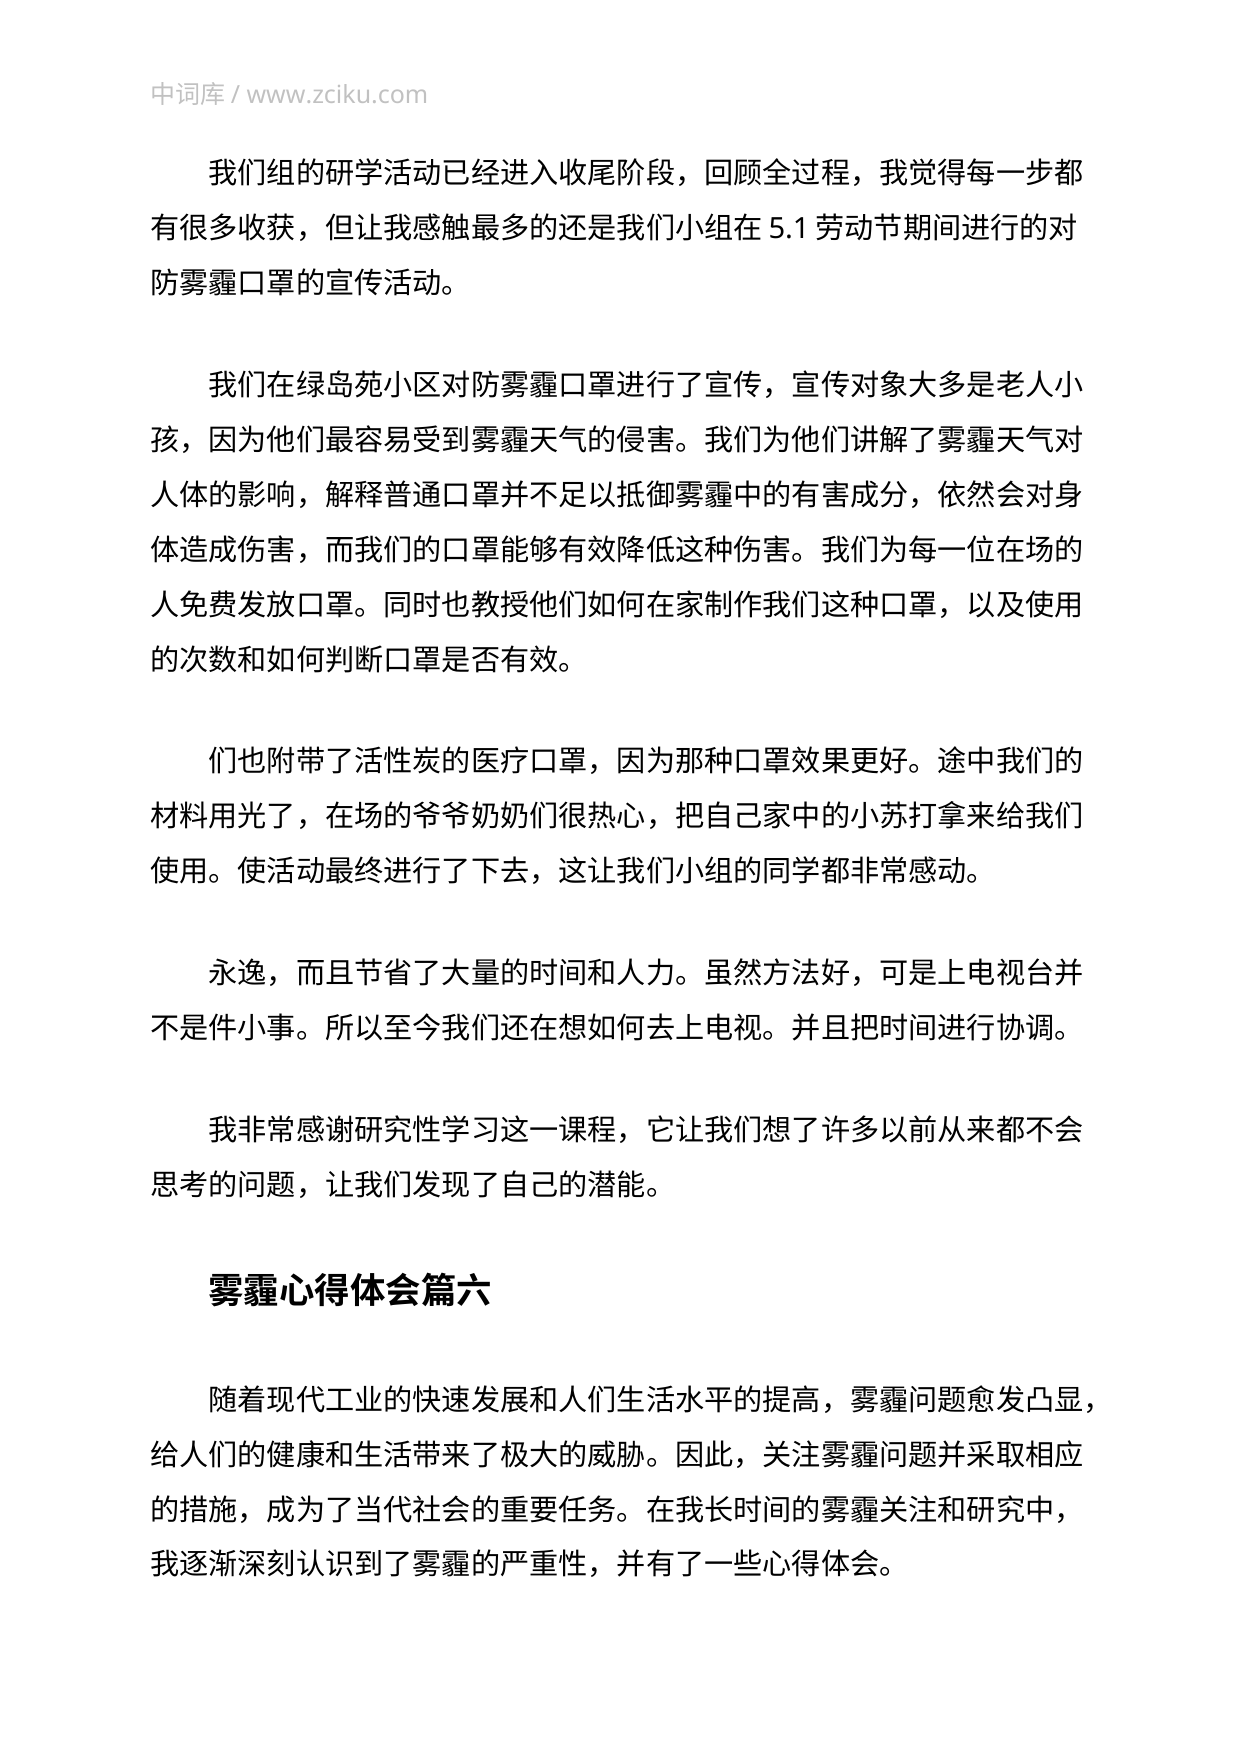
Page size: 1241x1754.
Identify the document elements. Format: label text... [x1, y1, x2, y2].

text 我们在绿岛苑小区对防雾霾口罩进行了宣传，宣传对象大多是老人小孩，因为他们最容易受到雾霾天气的侵害。我们为他们讲解了雾霾天气对人体的影响，解释普通口罩并不足以抵御雾霾中的有害成分，依然会对身体造成伤害，而我们的口罩能够有效降低这种伤害。我们为每一位在场的人免费发放口罩。同时也教授他们如何在家制作我们这种口罩，以及使用的次数和如何判断口罩是否有效。 [150, 362, 1090, 678]
text 雾霾心得体会篇六 [150, 1263, 1090, 1314]
text 我们组的研学活动已经进入收尾阶段，回顾全过程，我觉得每一步都有很多收获，但让我感触最多的还是我们小组在5.1劳动节期间进行的对防雾霾口罩的宣传活动。 [150, 150, 1090, 302]
text 永逸，而且节省了大量的时间和人力。虽然方法好，可是上电视台并不是件小事。所以至今我们还在想如何去上电视。并且把时间进行协调。 [150, 949, 1090, 1047]
text 随着现代工业的快速发展和人们生活水平的提高，雾霾问题愈发凸显，给人们的健康和生活带来了极大的威胁。因此，关注雾霾问题并采取相应的措施，成为了当代社会的重要任务。在我长时间的雾霾关注和研究中，我逐渐深刻认识到了雾霾的严重性，并有了一些心得体会。 [150, 1376, 1090, 1583]
text 我非常感谢研究性学习这一课程，它让我们想了许多以前从来都不会思考的问题，让我们发现了自己的潜能。 [150, 1106, 1090, 1203]
text 们也附带了活性炭的医疗口罩，因为那种口罩效果更好。途中我们的材料用光了，在场的爷爷奶奶们很热心，把自己家中的小苏打拿来给我们使用。使活动最终进行了下去，这让我们小组的同学都非常感动。 [150, 738, 1090, 890]
